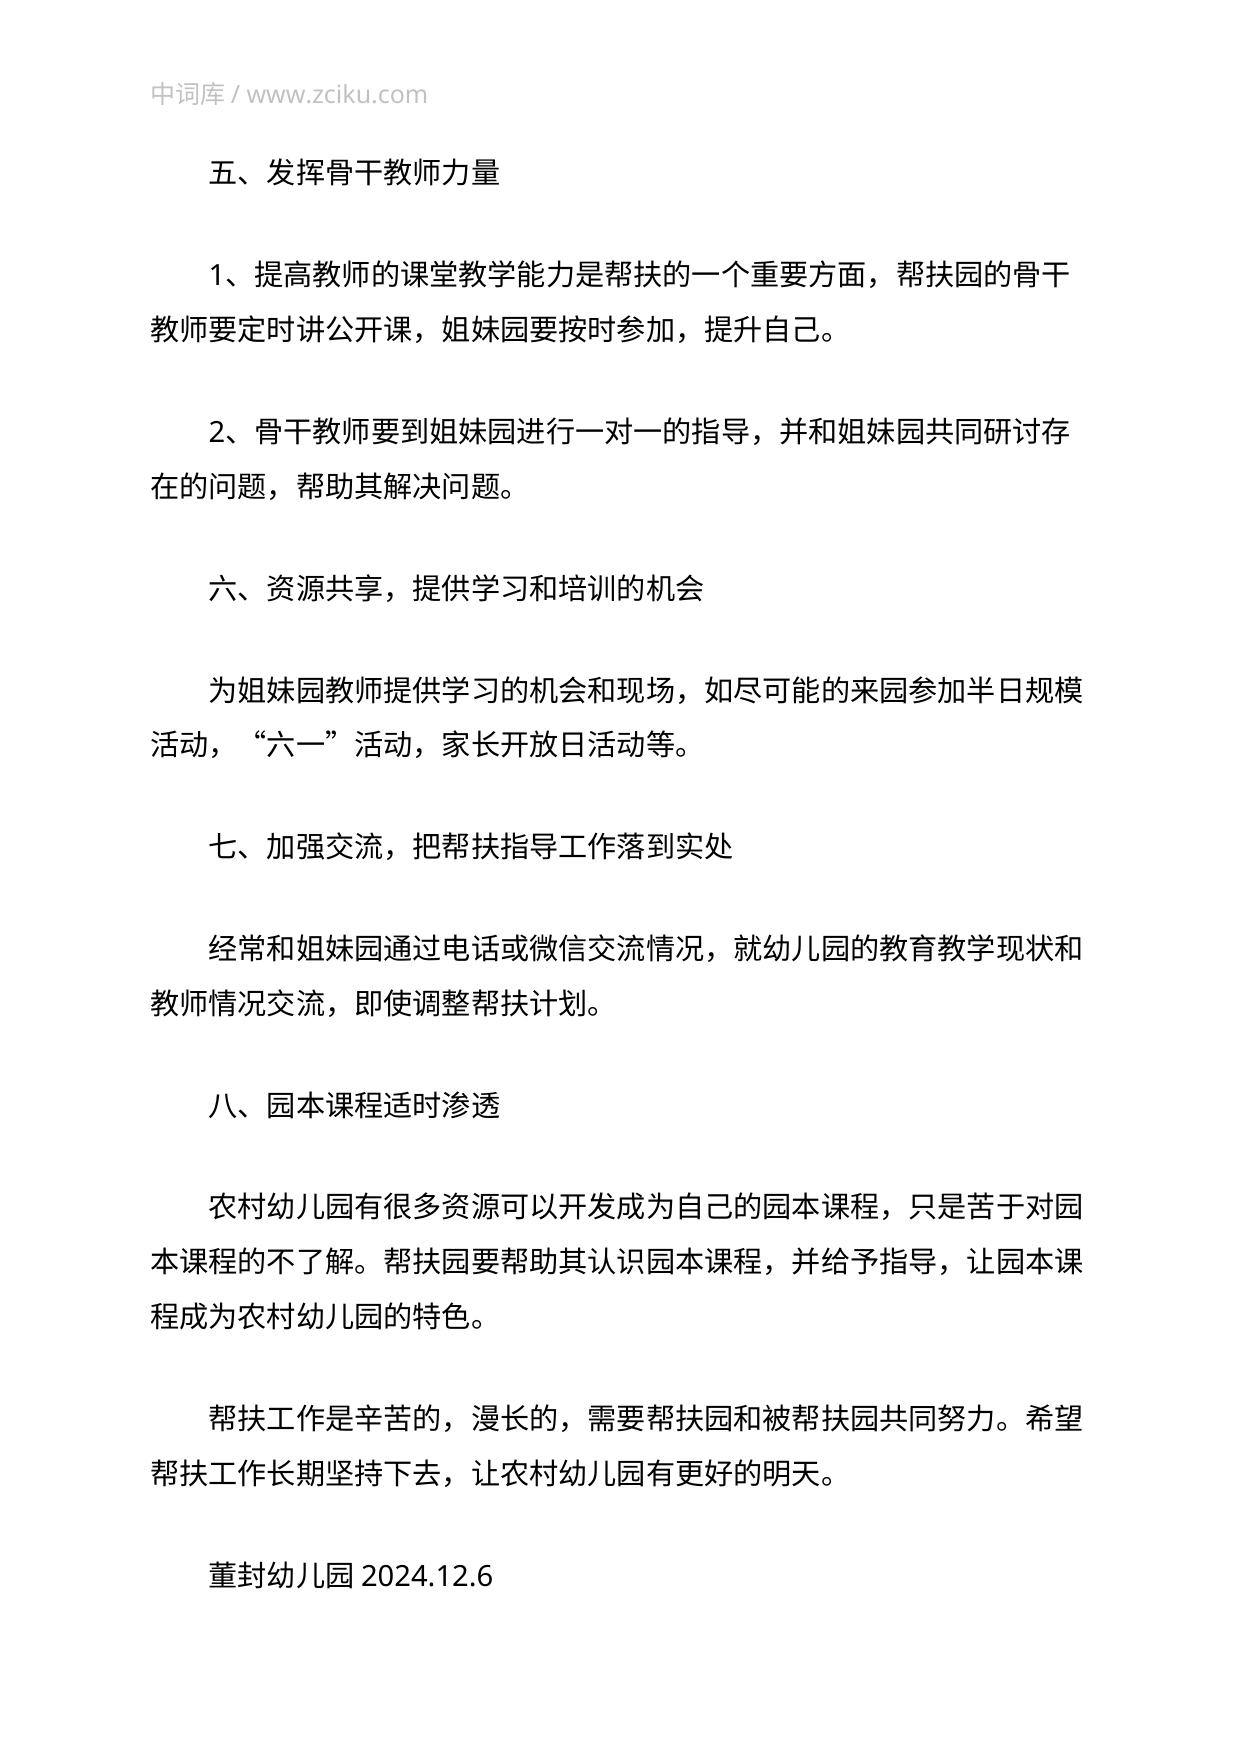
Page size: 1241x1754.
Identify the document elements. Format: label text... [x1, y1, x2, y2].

text 为姐妹园教师提供学习的机会和现场，如尽可能的来园参加半日规模活动，“六一”活动，家长开放日活动等。 [150, 667, 1090, 764]
text 八、园本课程适时渗透 [150, 1082, 1090, 1124]
text 2、骨干教师要到姐妹园进行一对一的指导，并和姐妹园共同研讨存在的问题，帮助其解决问题。 [150, 408, 1090, 506]
text 董封幼儿园 2024.12.6 [150, 1552, 1090, 1594]
text 五、发挥骨干教师力量 [150, 150, 1090, 192]
text 六、资源共享，提供学习和培训的机会 [150, 565, 1090, 608]
text 农村幼儿园有很多资源可以开发成为自己的园本课程，只是苦于对园本课程的不了解。帮扶园要帮助其认识园本课程，并给予指导，让园本课程成为农村幼儿园的特色。 [150, 1184, 1090, 1336]
text 帮扶工作是辛苦的，漫长的，需要帮扶园和被帮扶园共同努力。希望帮扶工作长期坚持下去，让农村幼儿园有更好的明天。 [150, 1396, 1090, 1493]
text 七、加强交流，把帮扶指导工作落到实处 [150, 824, 1090, 866]
text 1、提高教师的课堂教学能力是帮扶的一个重要方面，帮扶园的骨干教师要定时讲公开课，姐妹园要按时参加，提升自己。 [150, 252, 1090, 349]
text 经常和姐妹园通过电话或微信交流情况，就幼儿园的教育教学现状和教师情况交流，即使调整帮扶计划。 [150, 926, 1090, 1023]
